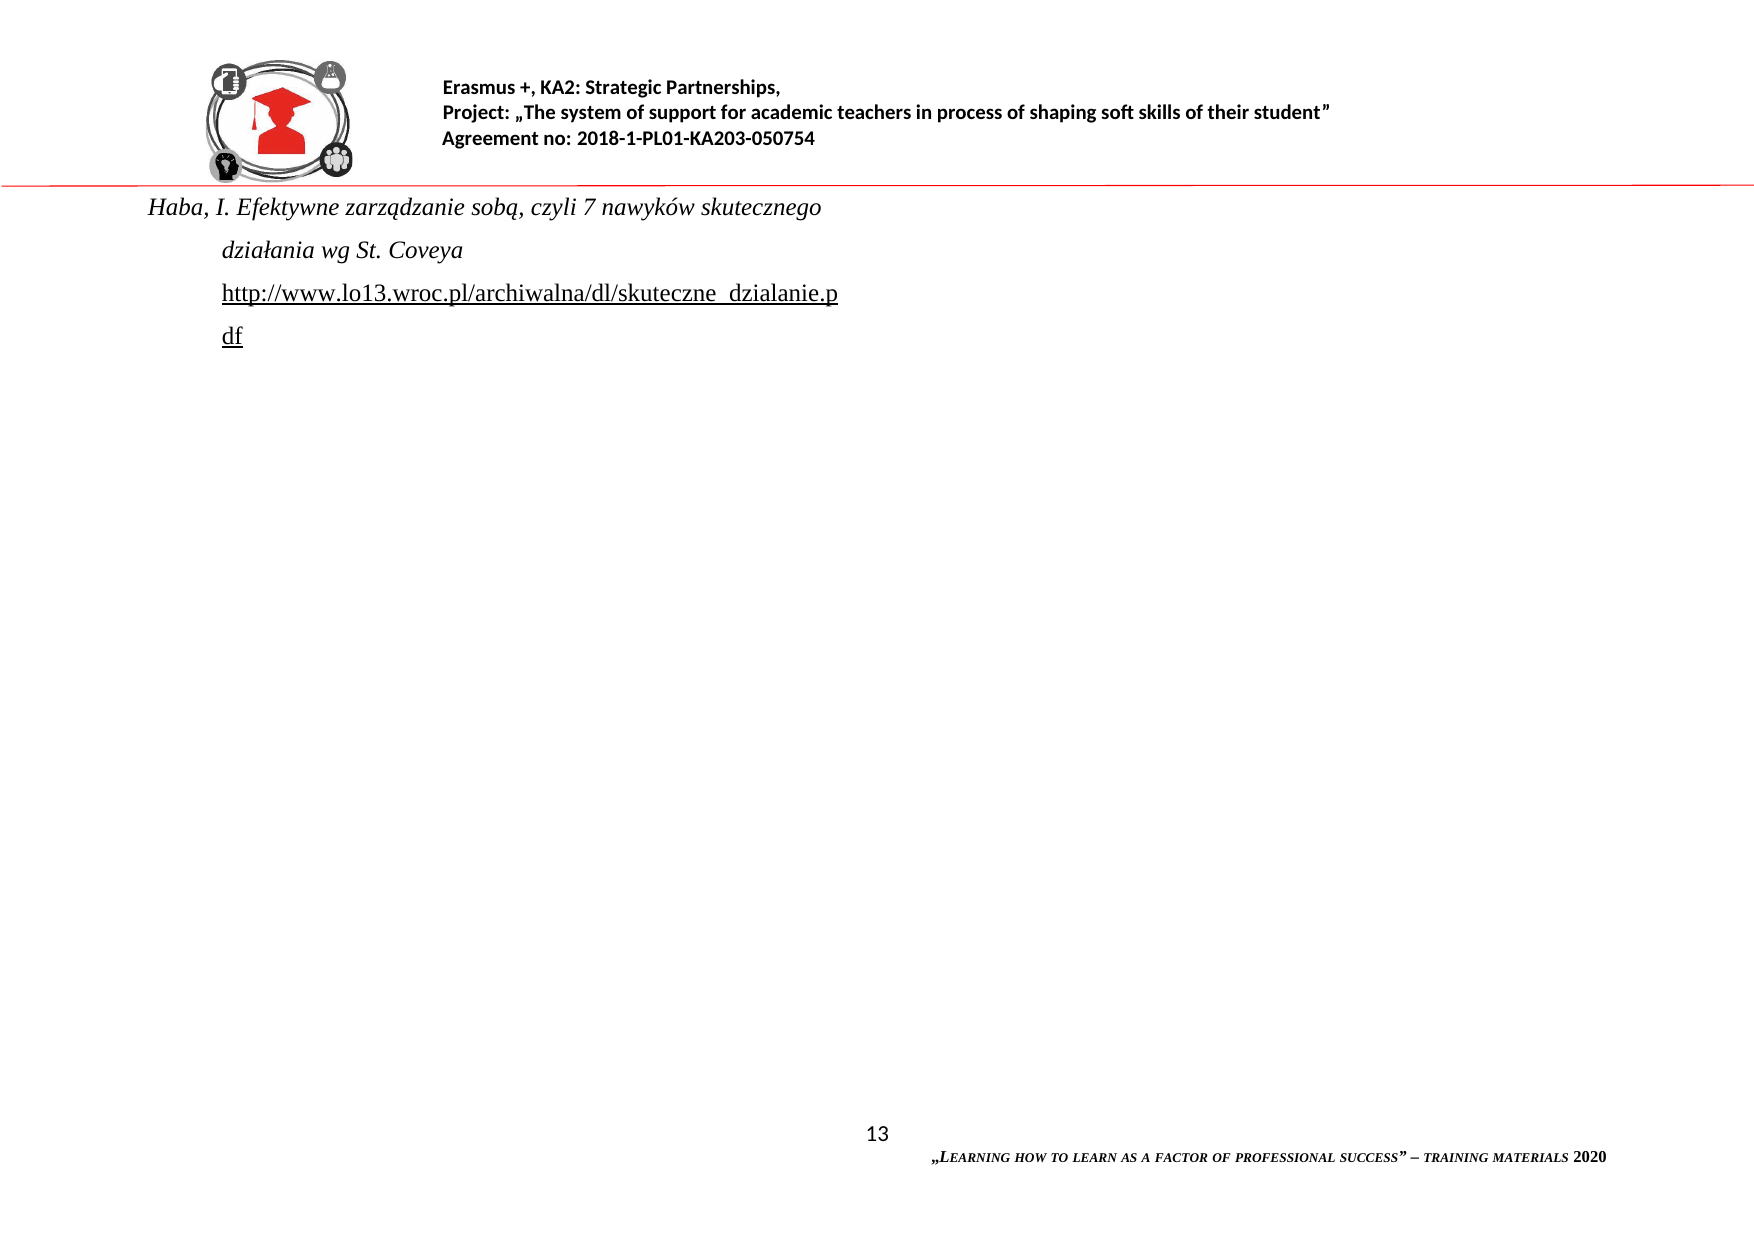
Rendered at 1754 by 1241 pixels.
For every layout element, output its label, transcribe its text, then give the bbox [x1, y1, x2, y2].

text Haba, I. Efektywne zarządzanie sobą, czyli 7 nawyków skutecznego działania wg St. Coveya http://www.lo13.wroc.pl/archiwalna/dl/skuteczne_dzialanie.pdf [148, 192, 840, 350]
